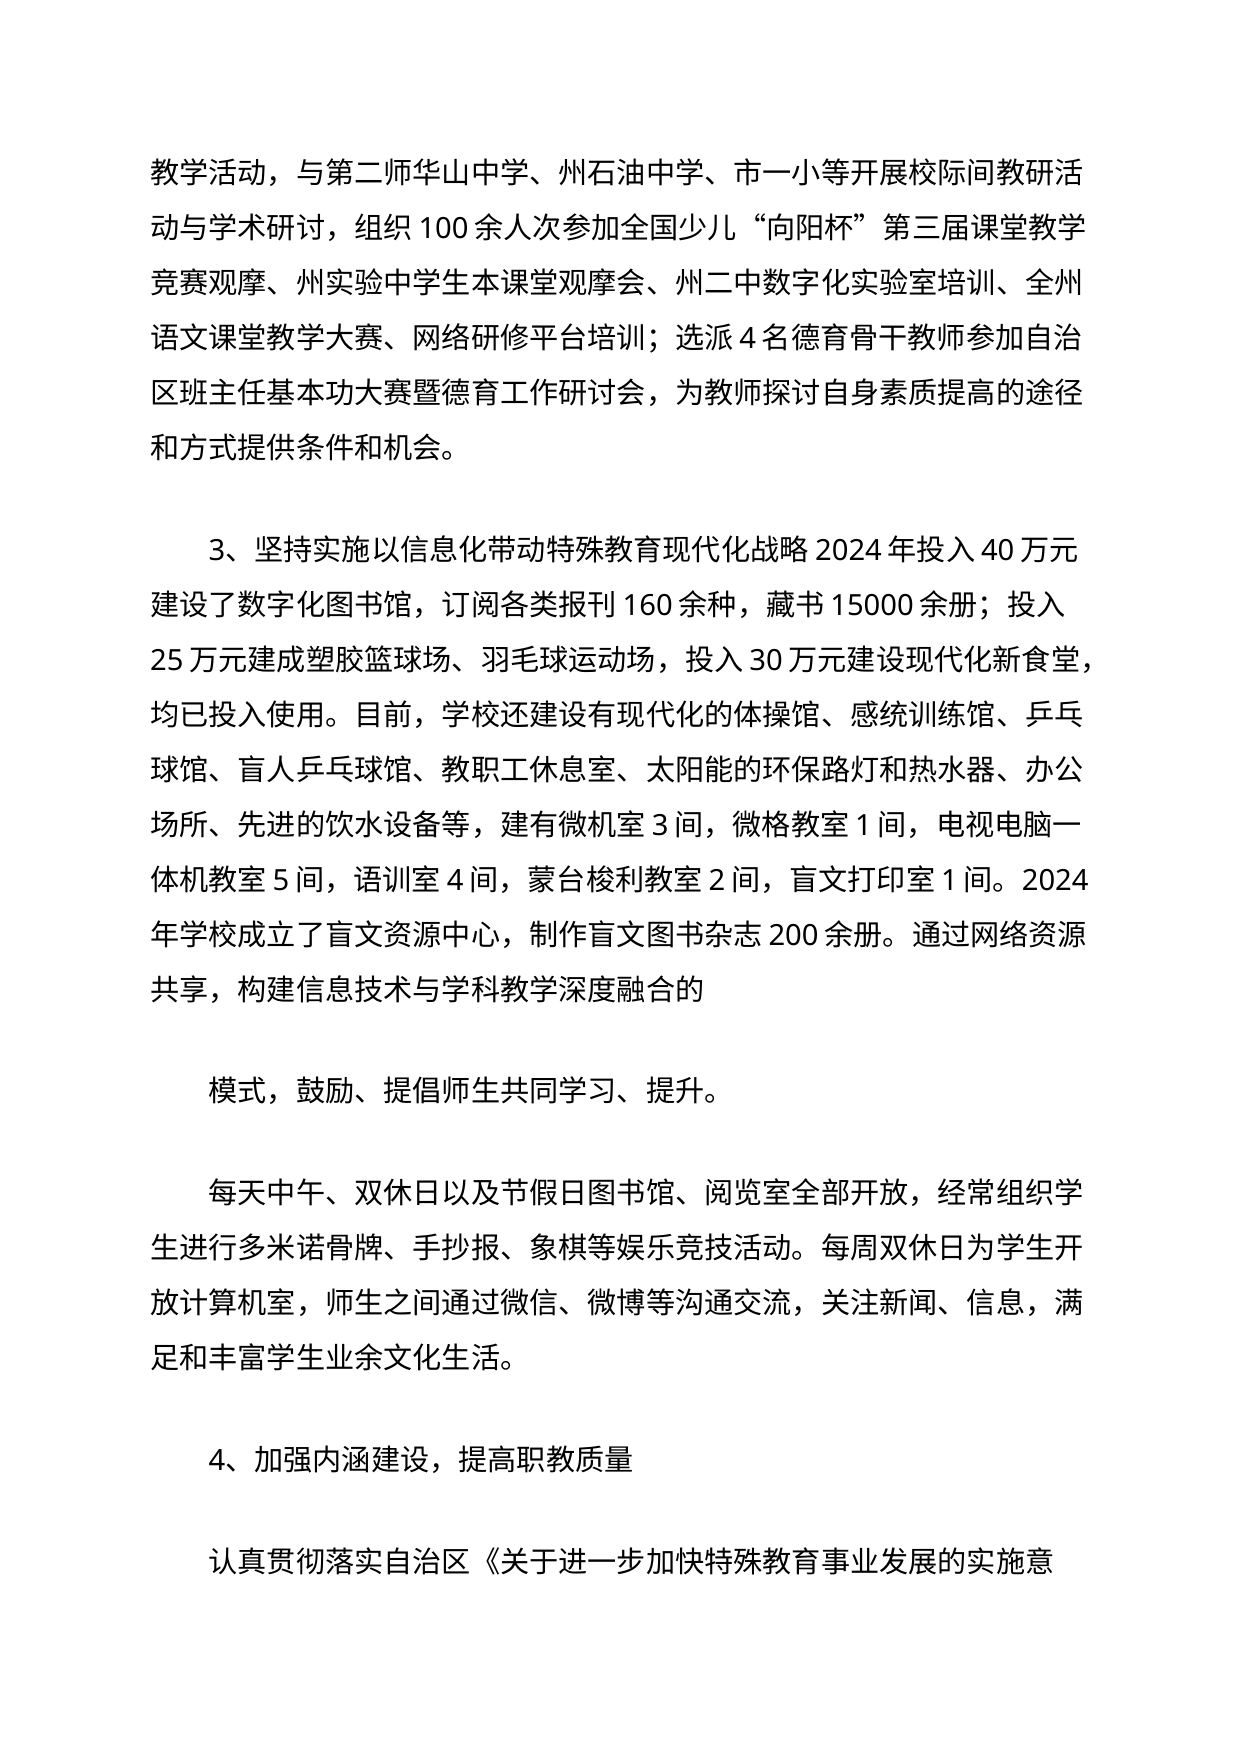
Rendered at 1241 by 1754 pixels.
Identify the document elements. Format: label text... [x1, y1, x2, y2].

text 3、坚持实施以信息化带动特殊教育现代化战略 2024年投入40万元建设了数字化图书馆，订阅各类报刊160余种，藏书15000余册；投入25万元建成塑胶篮球场、羽毛球运动场，投入30万元建设现代化新食堂，均已投入使用。目前，学校还建设有现代化的体操馆、感统训练馆、乒乓球馆、盲人乒乓球馆、教职工休息室、太阳能的环保路灯和热水器、办公场所、先进的饮水设备等，建有微机室3间，微格教室1间，电视电脑一体机教室5间，语训室4间，蒙台梭利教室2间，盲文打印室1间。2024年学校成立了盲文资源中心，制作盲文图书杂志200余册。通过网络资源共享，构建信息技术与学科教学深度融合的 [150, 526, 1090, 1008]
text 模式，鼓励、提倡师生共同学习、提升。 [150, 1068, 1090, 1110]
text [150, 1538, 1090, 1581]
text 4、加强内涵建设，提高职教质量 [150, 1436, 1090, 1479]
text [150, 150, 1090, 467]
text 每天中午、双休日以及节假日图书馆、阅览室全部开放，经常组织学生进行多米诺骨牌、手抄报、象棋等娱乐竞技活动。每周双休日为学生开放计算机室，师生之间通过微信、微博等沟通交流，关注新闻、信息，满足和丰富学生业余文化生活。 [150, 1170, 1090, 1377]
